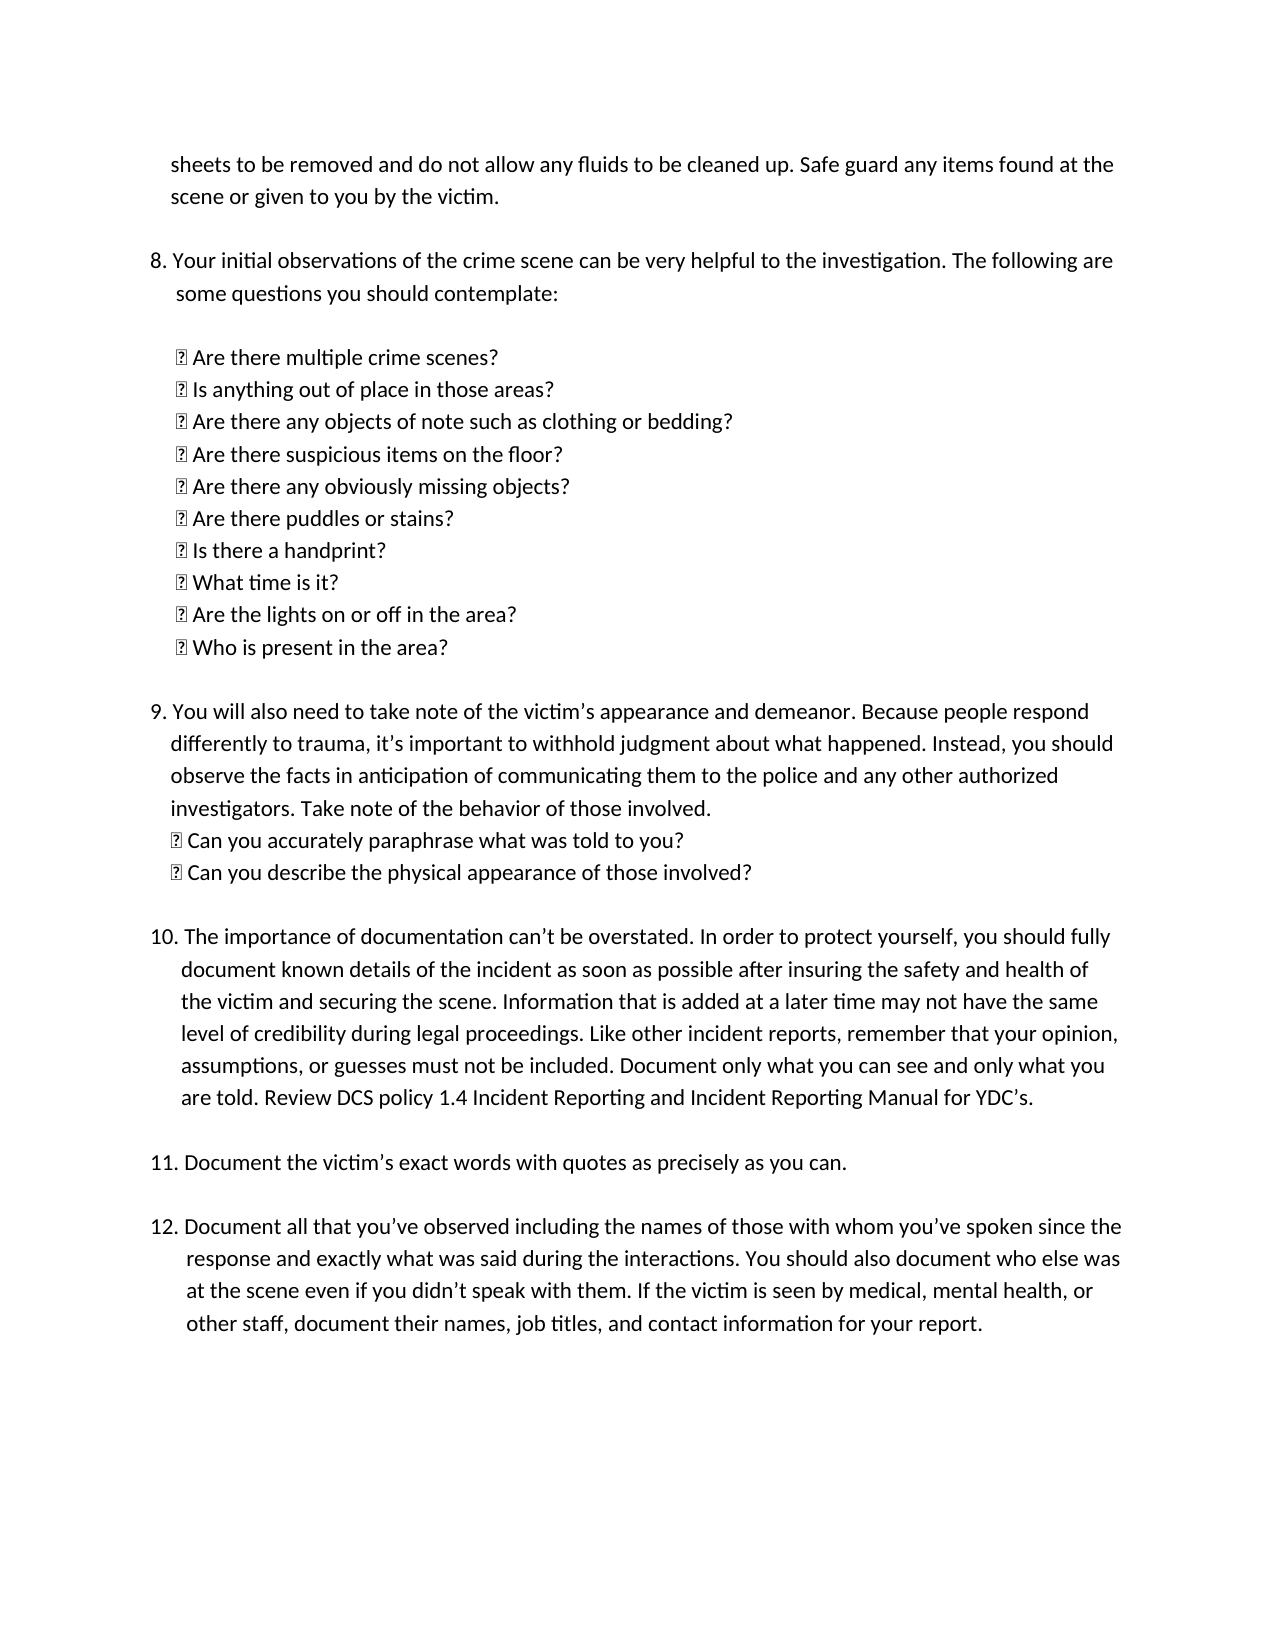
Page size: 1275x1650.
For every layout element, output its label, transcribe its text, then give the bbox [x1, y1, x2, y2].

text level of credibility during legal proceedings. Like other incident reports, remember that your opinion, [150, 1019, 1125, 1047]
text document known details of the incident as soon as possible after insuring the safety and health of [150, 955, 1125, 983]
text  Are there any obviously missing objects? [150, 472, 1125, 500]
text 9. You will also need to take note of the victim’s appearance and demeanor. Because people respond [150, 697, 1125, 725]
text  Can you describe the physical appearance of those involved? [150, 858, 1125, 886]
text assumptions, or guesses must not be included. Document only what you can see and only what you [150, 1051, 1125, 1079]
text 8. Your initial observations of the crime scene can be very helpful to the investigation. The following are [150, 247, 1125, 274]
text sheets to be removed and do not allow any fluids to be cleaned up. Safe guard any items found at the [150, 150, 1125, 178]
text are told. Review DCS policy 1.4 Incident Reporting and Incident Reporting Manual for YDC’s. [150, 1083, 1125, 1111]
text the victim and securing the scene. Information that is added at a later time may not have the same [150, 987, 1125, 1015]
text scene or given to you by the victim. [150, 182, 1125, 210]
text observe the facts in anticipation of communicating them to the police and any other authorized [150, 762, 1125, 789]
text  Who is present in the area? [150, 633, 1125, 661]
text differently to trauma, it’s important to withhold judgment about what happened. Instead, you should [150, 729, 1125, 757]
text other staff, document their names, job titles, and contact information for your report. [150, 1309, 1125, 1337]
text investigators. Take note of the behavior of those involved. [150, 794, 1125, 822]
text 11. Document the victim’s exact words with quotes as precisely as you can. [150, 1148, 1125, 1176]
text  Are there multiple crime scenes? [150, 343, 1125, 371]
text  Are there puddles or stains? [150, 504, 1125, 532]
text some questions you should contemplate: [150, 279, 1125, 307]
text 10. The importance of documentation can’t be overstated. In order to protect yourself, you should fully [150, 922, 1125, 951]
text  Are there suspicious items on the floor? [150, 440, 1125, 468]
text  Can you accurately paraphrase what was told to you? [150, 826, 1125, 854]
text response and exactly what was said during the interactions. You should also document who else was [150, 1244, 1125, 1272]
text  Are the lights on or off in the area? [150, 601, 1125, 629]
text  Is anything out of place in those areas? [150, 375, 1125, 403]
text  What time is it? [150, 568, 1125, 596]
text at the scene even if you didn’t speak with them. If the victim is seen by medical, mental health, or [150, 1277, 1125, 1304]
text  Are there any objects of note such as clothing or bedding? [150, 407, 1125, 436]
text 12. Document all that you’ve observed including the names of those with whom you’ve spoken since the [150, 1212, 1125, 1240]
text  Is there a handprint? [150, 536, 1125, 564]
